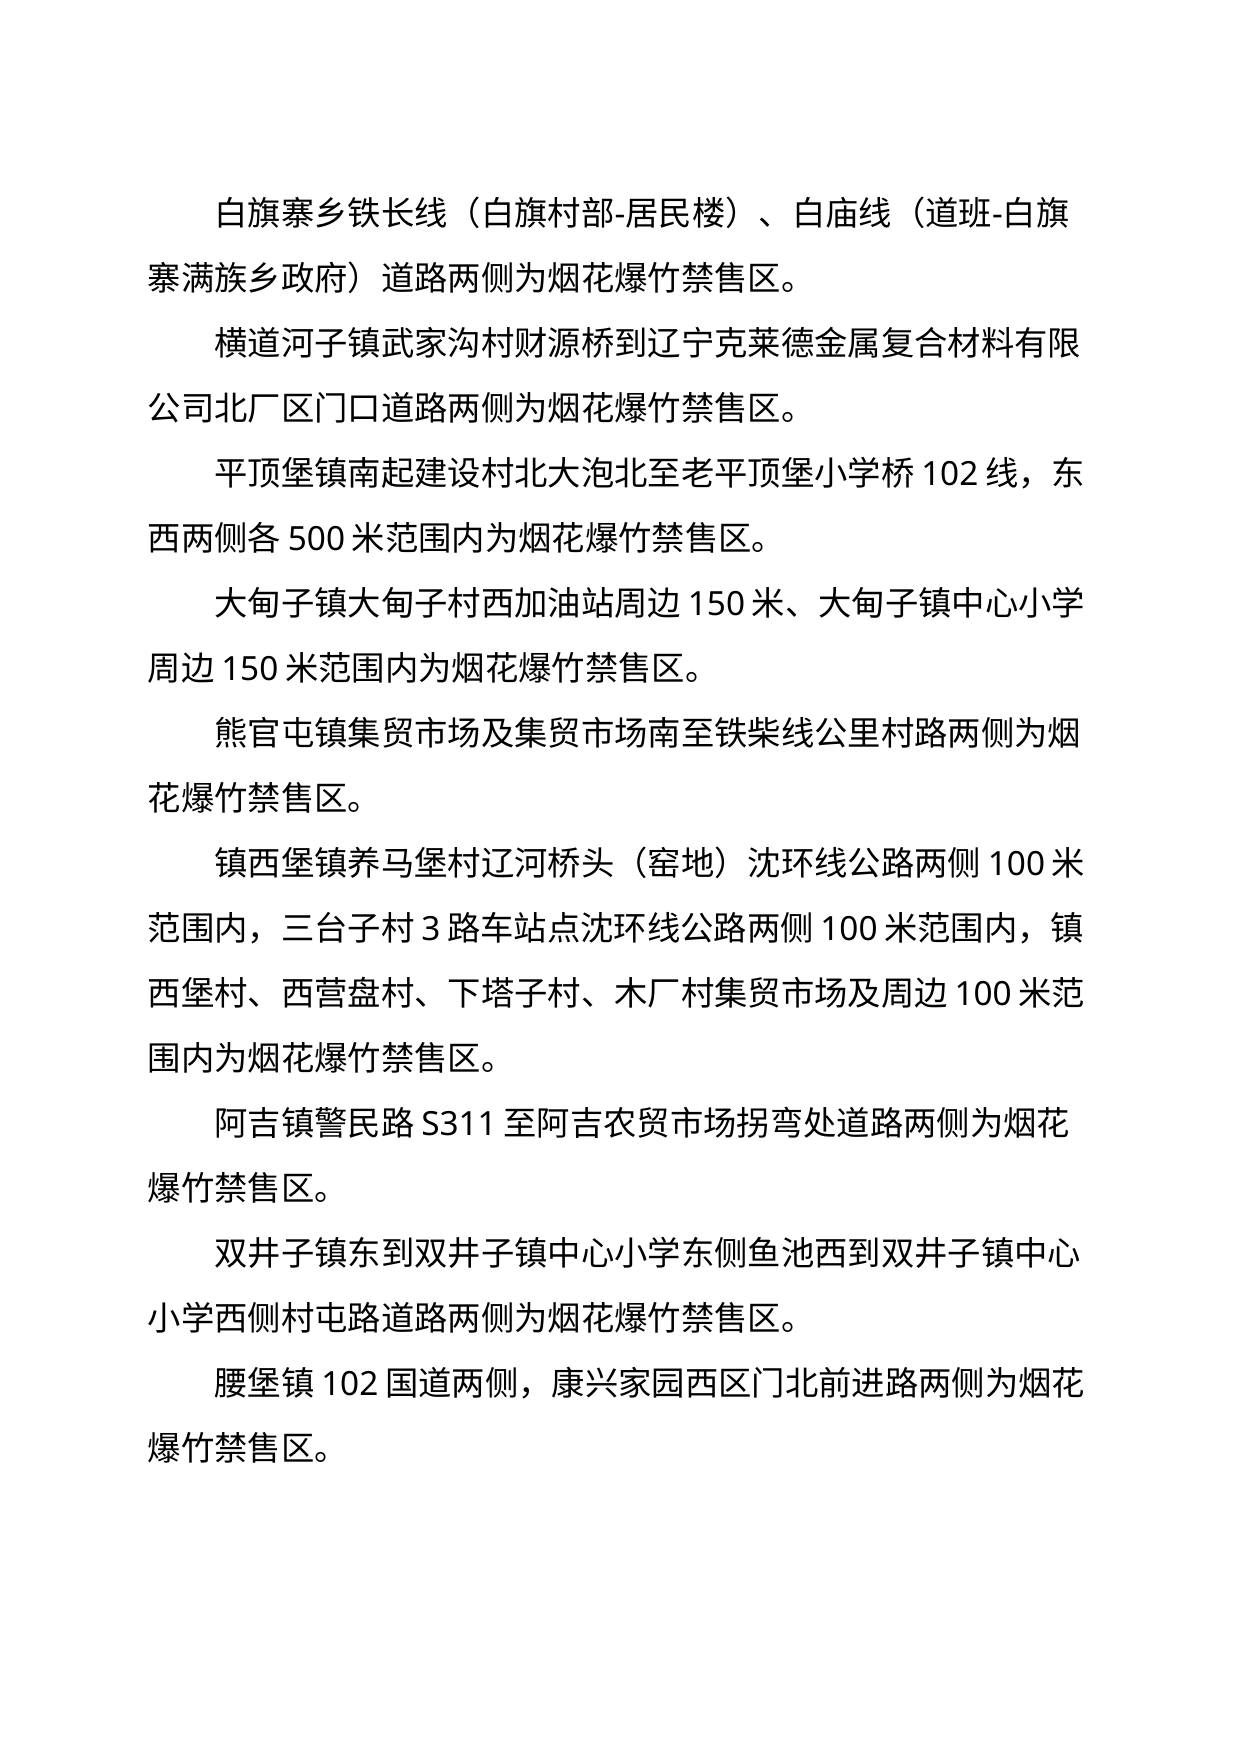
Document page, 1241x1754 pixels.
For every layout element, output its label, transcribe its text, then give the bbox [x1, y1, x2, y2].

text 阿吉镇警民路S311至阿吉农贸市场拐弯处道路两侧为烟花爆竹禁售区。 [148, 1088, 1092, 1218]
text 双井子镇东到双井子镇中心小学东侧鱼池西到双井子镇中心小学西侧村屯路道路两侧为烟花爆竹禁售区。 [148, 1218, 1092, 1348]
text 镇西堡镇养马堡村辽河桥头（窑地）沈环线公路两侧100米范围内，三台子村3路车站点沈环线公路两侧100米范围内，镇西堡村、西营盘村、下塔子村、木厂村集贸市场及周边100米范围内为烟花爆竹禁售区。 [148, 828, 1092, 1088]
text 平顶堡镇南起建设村北大泡北至老平顶堡小学桥102线，东西两侧各500米范围内为烟花爆竹禁售区。 [148, 438, 1092, 568]
text 腰堡镇102国道两侧，康兴家园西区门北前进路两侧为烟花爆竹禁售区。 [148, 1348, 1092, 1478]
text 熊官屯镇集贸市场及集贸市场南至铁柴线公里村路两侧为烟花爆竹禁售区。 [148, 698, 1092, 828]
text 大甸子镇大甸子村西加油站周边150米、大甸子镇中心小学周边150米范围内为烟花爆竹禁售区。 [148, 568, 1092, 698]
text 横道河子镇武家沟村财源桥到辽宁克莱德金属复合材料有限公司北厂区门口道路两侧为烟花爆竹禁售区。 [148, 308, 1092, 438]
text 白旗寨乡铁长线（白旗村部-居民楼）、白庙线（道班-白旗寨满族乡政府）道路两侧为烟花爆竹禁售区。 [148, 178, 1092, 308]
